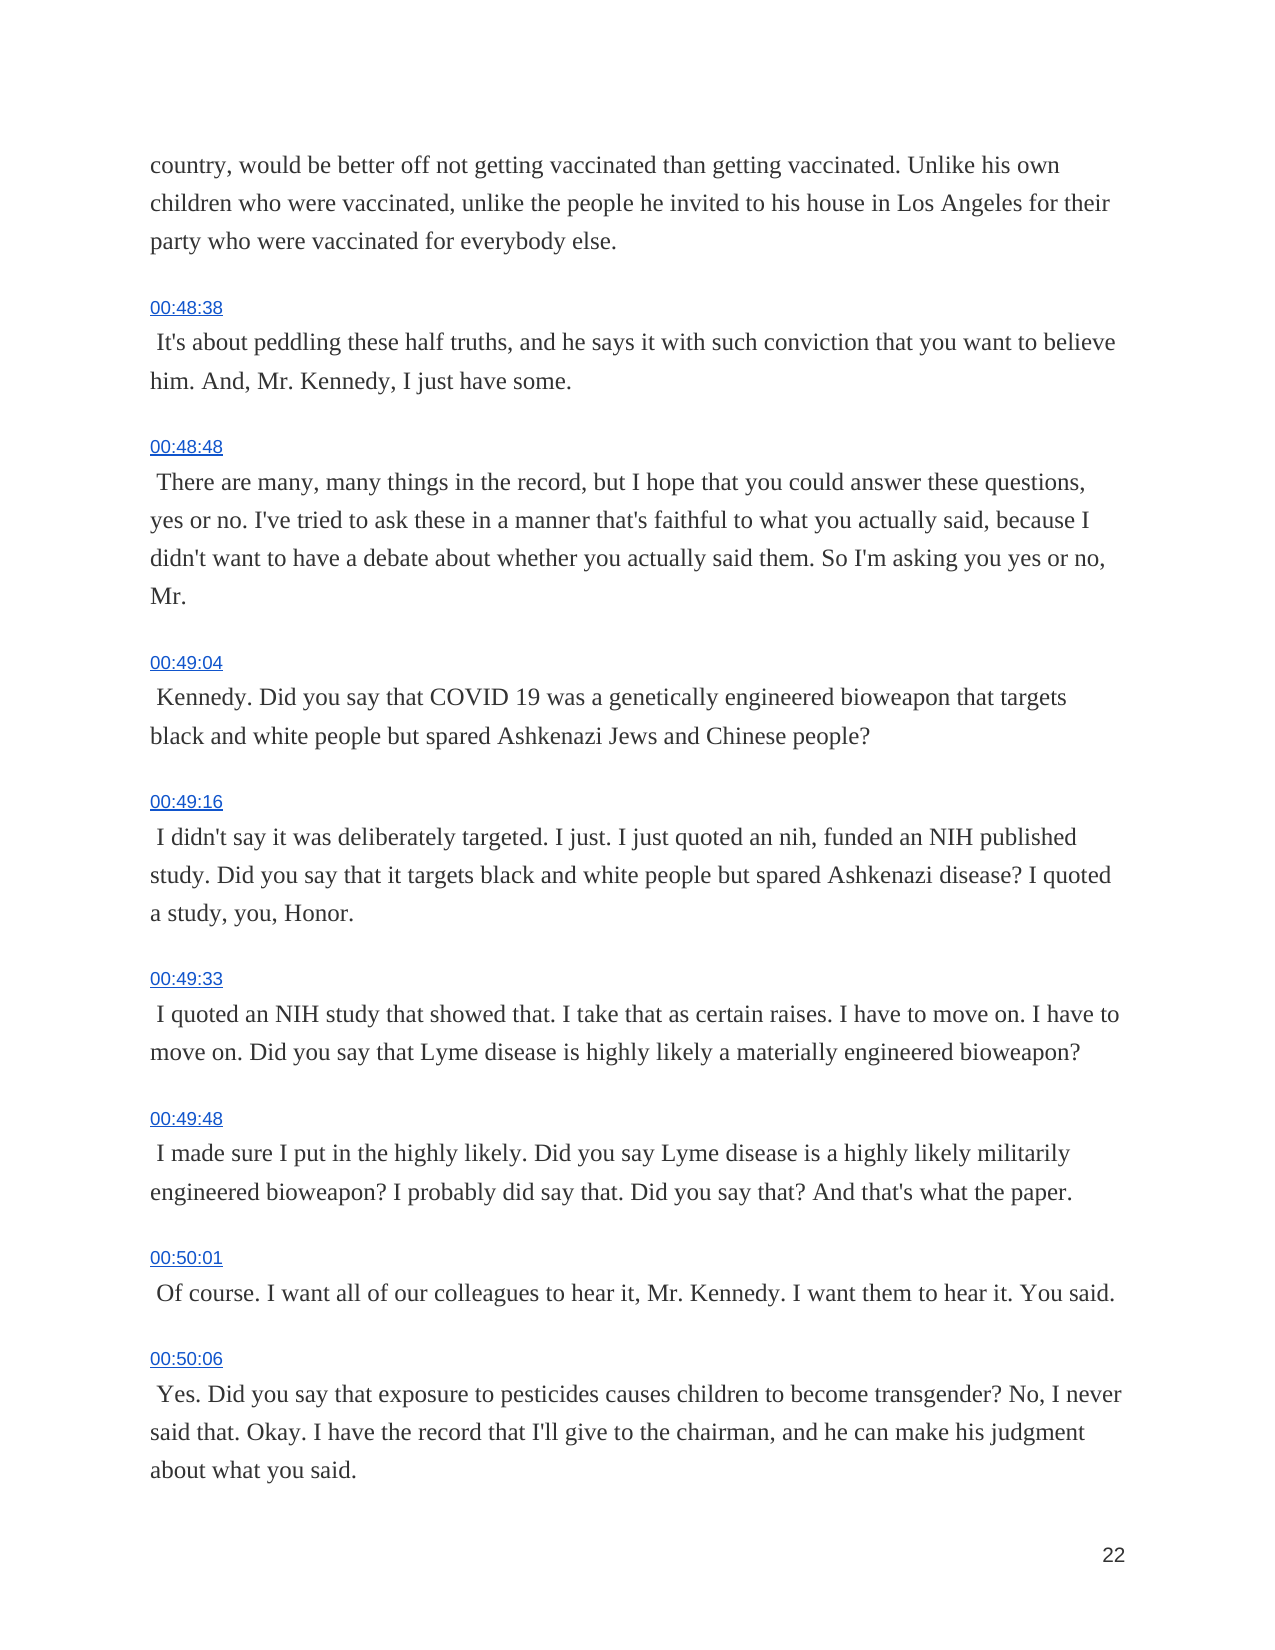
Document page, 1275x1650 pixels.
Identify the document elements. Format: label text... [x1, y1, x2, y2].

text Of course. I want all of our colleagues to hear it, Mr. Kennedy. I want them to hear it. You said. [150, 1278, 1125, 1307]
text 00:49:04 [150, 651, 1125, 673]
text 00:50:01 [150, 1247, 1125, 1268]
text 00:49:33 [150, 968, 1125, 990]
text Kennedy. Did you say that COVID 19 was a genetically engineered bioweapon that targets black and white people but spared Ashkenazi Jews and Chinese people? [150, 682, 1125, 749]
text 00:50:06 [150, 1348, 1125, 1369]
text I made sure I put in the highly likely. Did you say Lyme disease is a highly likely militarily engineered bioweapon? I probably did say that. Did you say that? And that's what the paper. [150, 1138, 1125, 1206]
text It's about peddling these half truths, and he says it with such conviction that you want to believe him. And, Mr. Kennedy, I just have some. [150, 327, 1125, 394]
text 00:49:48 [150, 1107, 1125, 1129]
text 00:48:38 [150, 296, 1125, 318]
text I quoted an NIH study that showed that. I take that as certain raises. I have to move on. I have to move on. Did you say that Lyme disease is highly likely a materially engineered bioweapon? [150, 999, 1125, 1066]
text Yes. Did you say that exposure to pesticides causes children to become transgender? No, I never said that. Okay. I have the record that I'll give to the chairman, and he can make his judgment about what you said. [150, 1379, 1125, 1484]
text 00:48:48 [150, 436, 1125, 457]
text 00:49:16 [150, 791, 1125, 812]
text There are many, many things in the record, but I hope that you could answer these questions, yes or no. I've tried to ask these in a manner that's faithful to what you actually said, because I didn't want to have a debate about whether you actually said them. So I'm asking you yes or no, Mr. [150, 467, 1125, 610]
text I didn't say it was deliberately targeted. I just. I just quoted an nih, funded an NIH published study. Did you say that it targets black and white people but spared Ashkenazi disease? I quoted a study, you, Honor. [150, 822, 1125, 927]
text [150, 150, 1125, 255]
